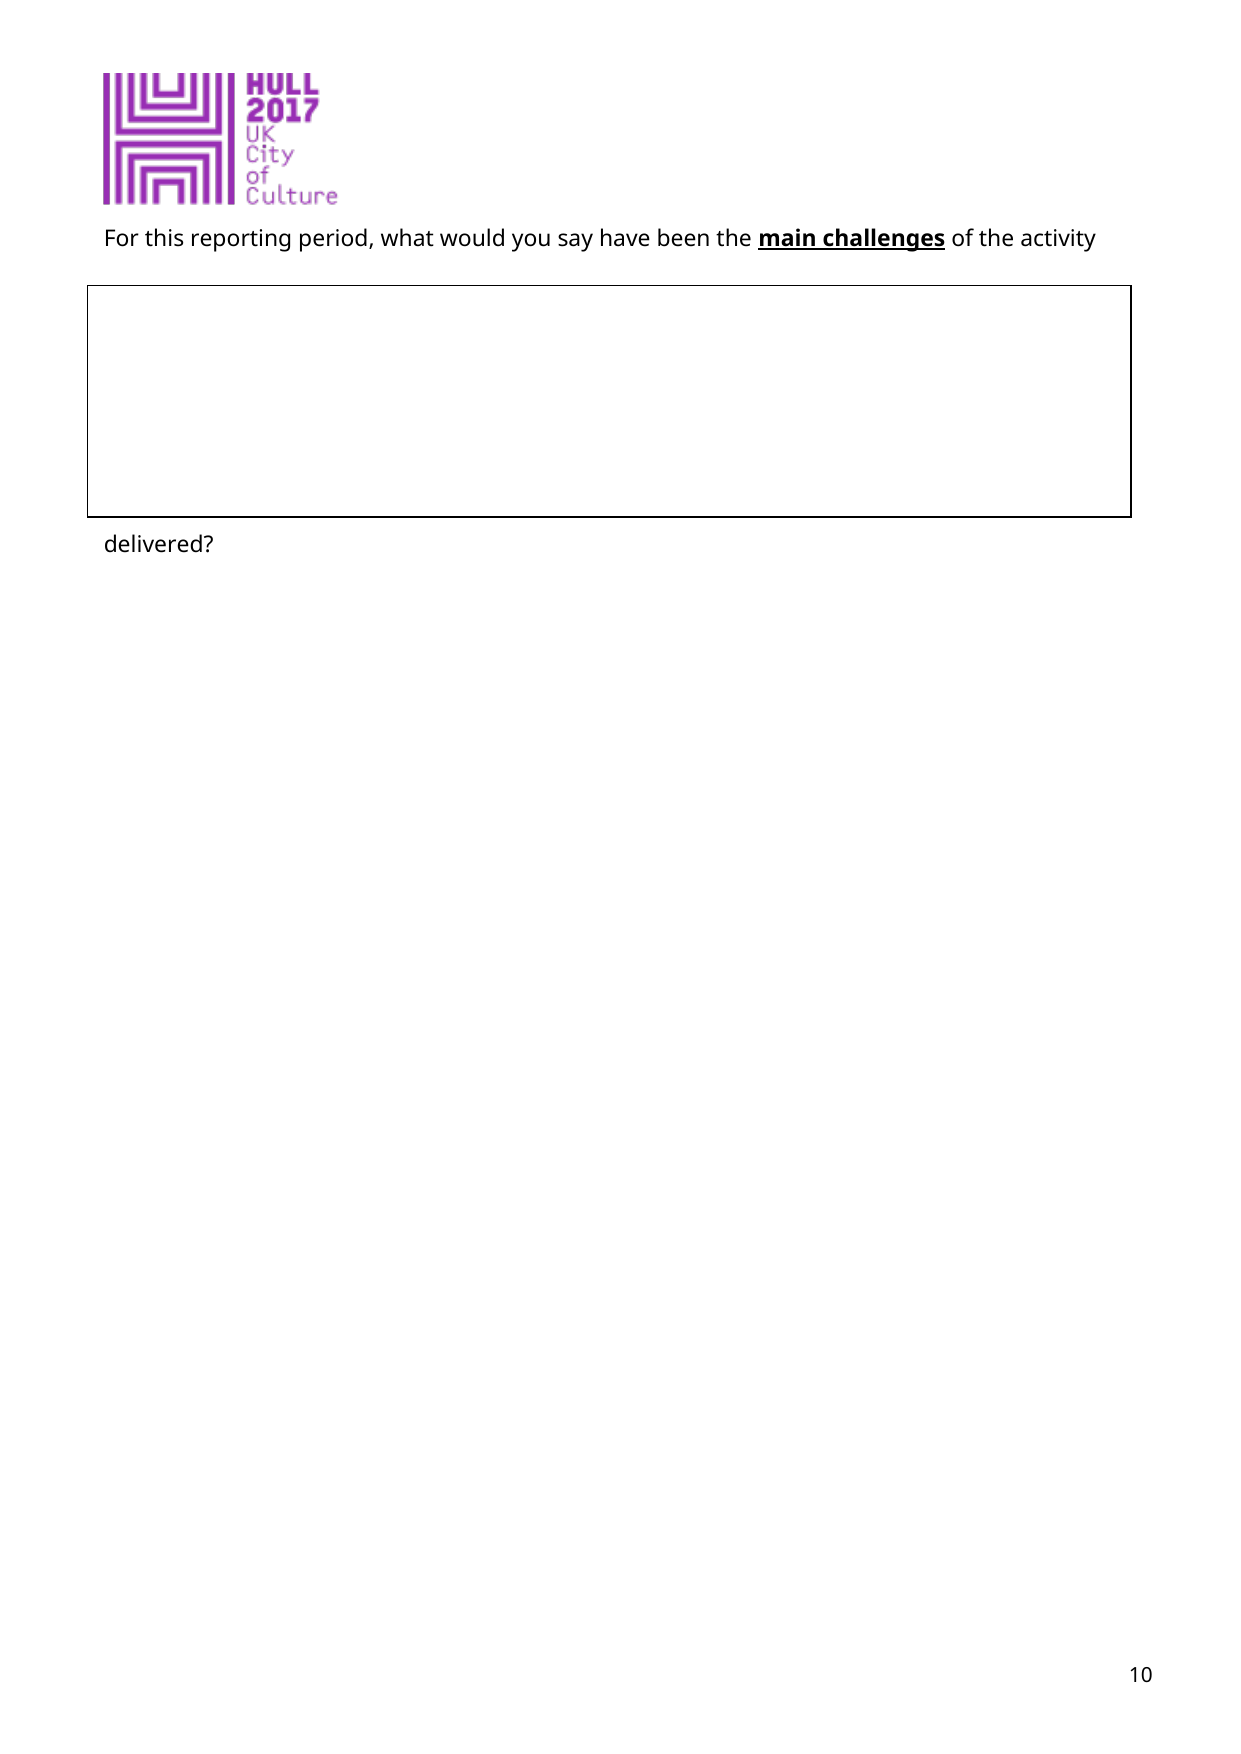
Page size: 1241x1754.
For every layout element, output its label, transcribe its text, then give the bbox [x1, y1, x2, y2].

text For this reporting period, what would you say have been the main challenges of the activity delivered? [103, 222, 1152, 559]
